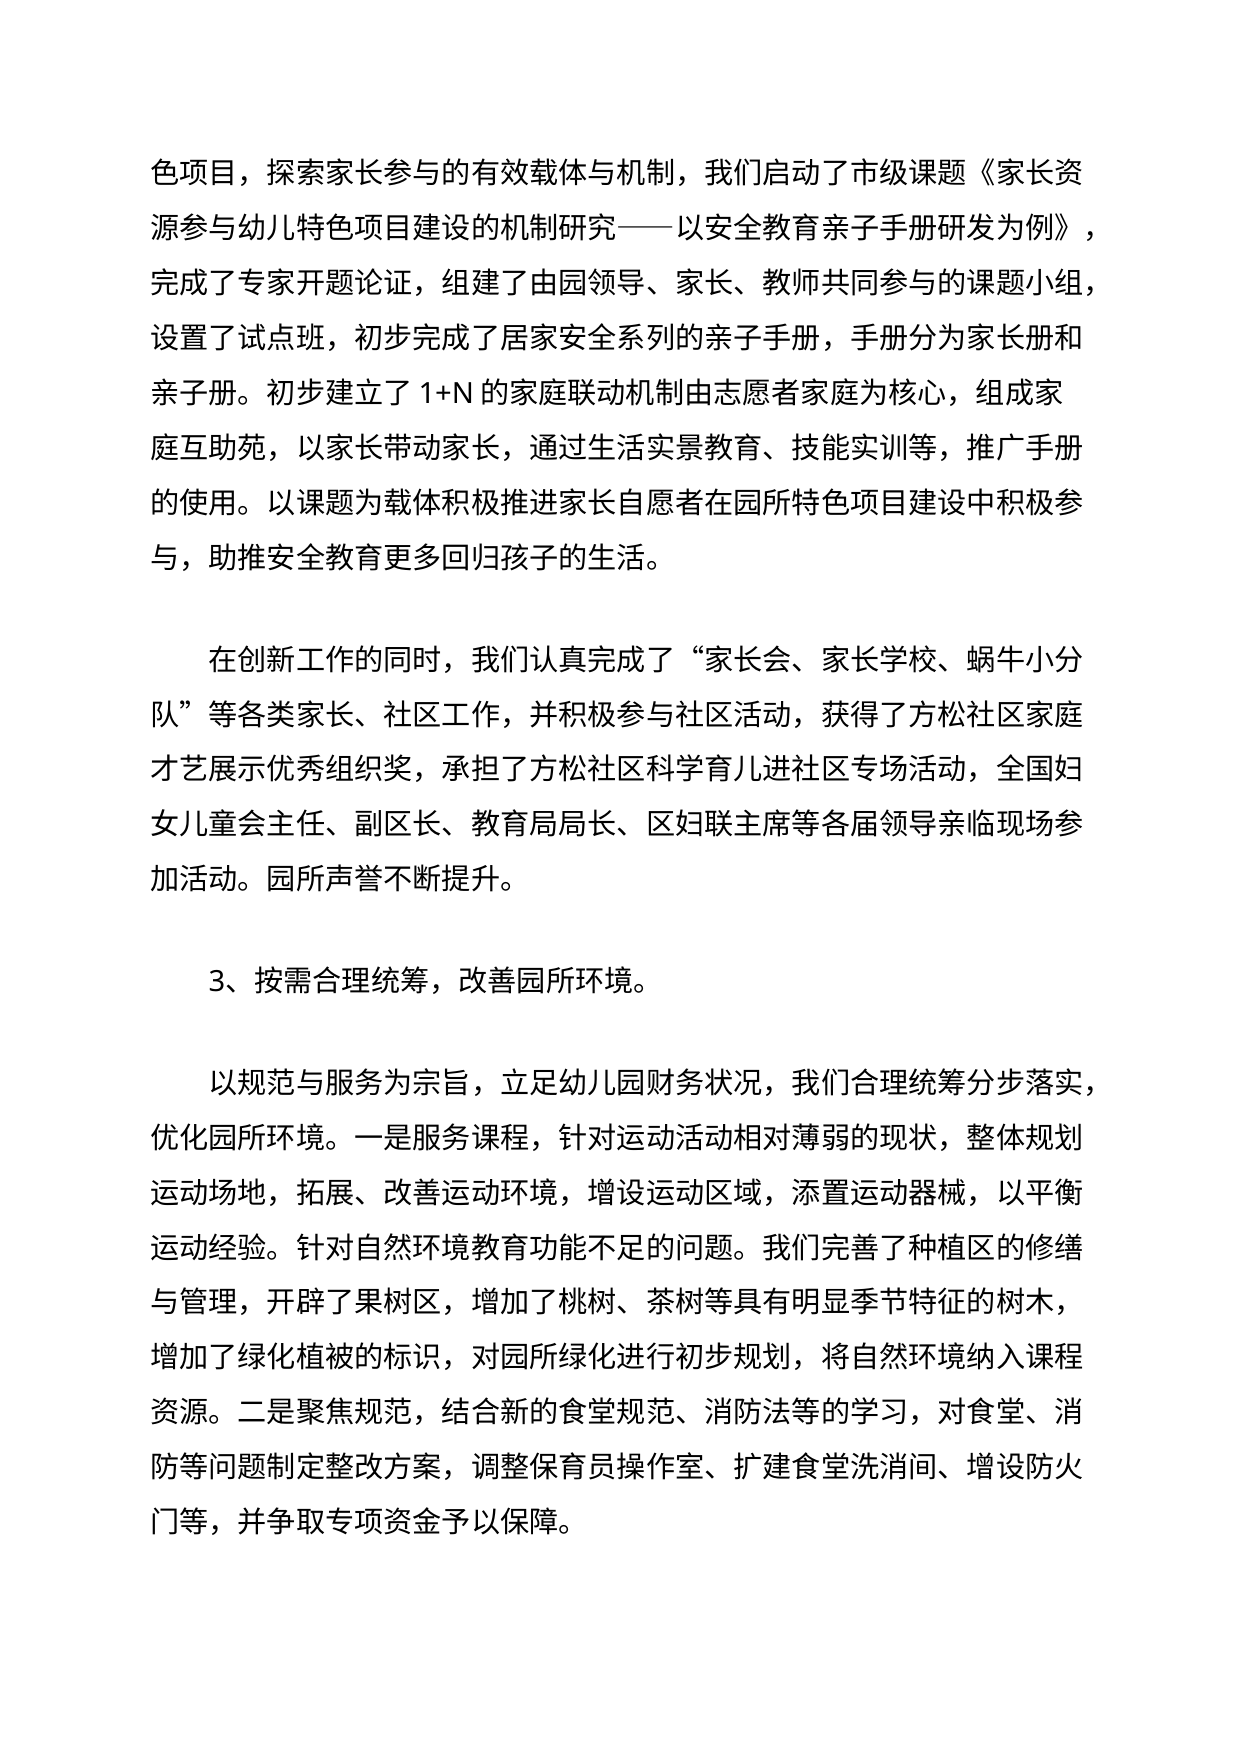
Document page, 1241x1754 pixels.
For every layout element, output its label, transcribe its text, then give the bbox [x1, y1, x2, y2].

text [150, 150, 1090, 577]
text 以规范与服务为宗旨，立足幼儿园财务状况，我们合理统筹分步落实，优化园所环境。一是服务课程，针对运动活动相对薄弱的现状，整体规划运动场地，拓展、改善运动环境，增设运动区域，添置运动器械，以平衡运动经验。针对自然环境教育功能不足的问题。我们完善了种植区的修缮与管理，开辟了果树区，增加了桃树、茶树等具有明显季节特征的树木，增加了绿化植被的标识，对园所绿化进行初步规划，将自然环境纳入课程资源。二是聚焦规范，结合新的食堂规范、消防法等的学习，对食堂、消防等问题制定整改方案，调整保育员操作室、扩建食堂洗消间、增设防火门等，并争取专项资金予以保障。 [150, 1059, 1090, 1541]
text 3、按需合理统筹，改善园所环境。 [150, 957, 1090, 1000]
text 在创新工作的同时，我们认真完成了“家长会、家长学校、蜗牛小分队”等各类家长、社区工作，并积极参与社区活动，获得了方松社区家庭才艺展示优秀组织奖，承担了方松社区科学育儿进社区专场活动，全国妇女儿童会主任、副区长、教育局局长、区妇联主席等各届领导亲临现场参加活动。园所声誉不断提升。 [150, 636, 1090, 898]
